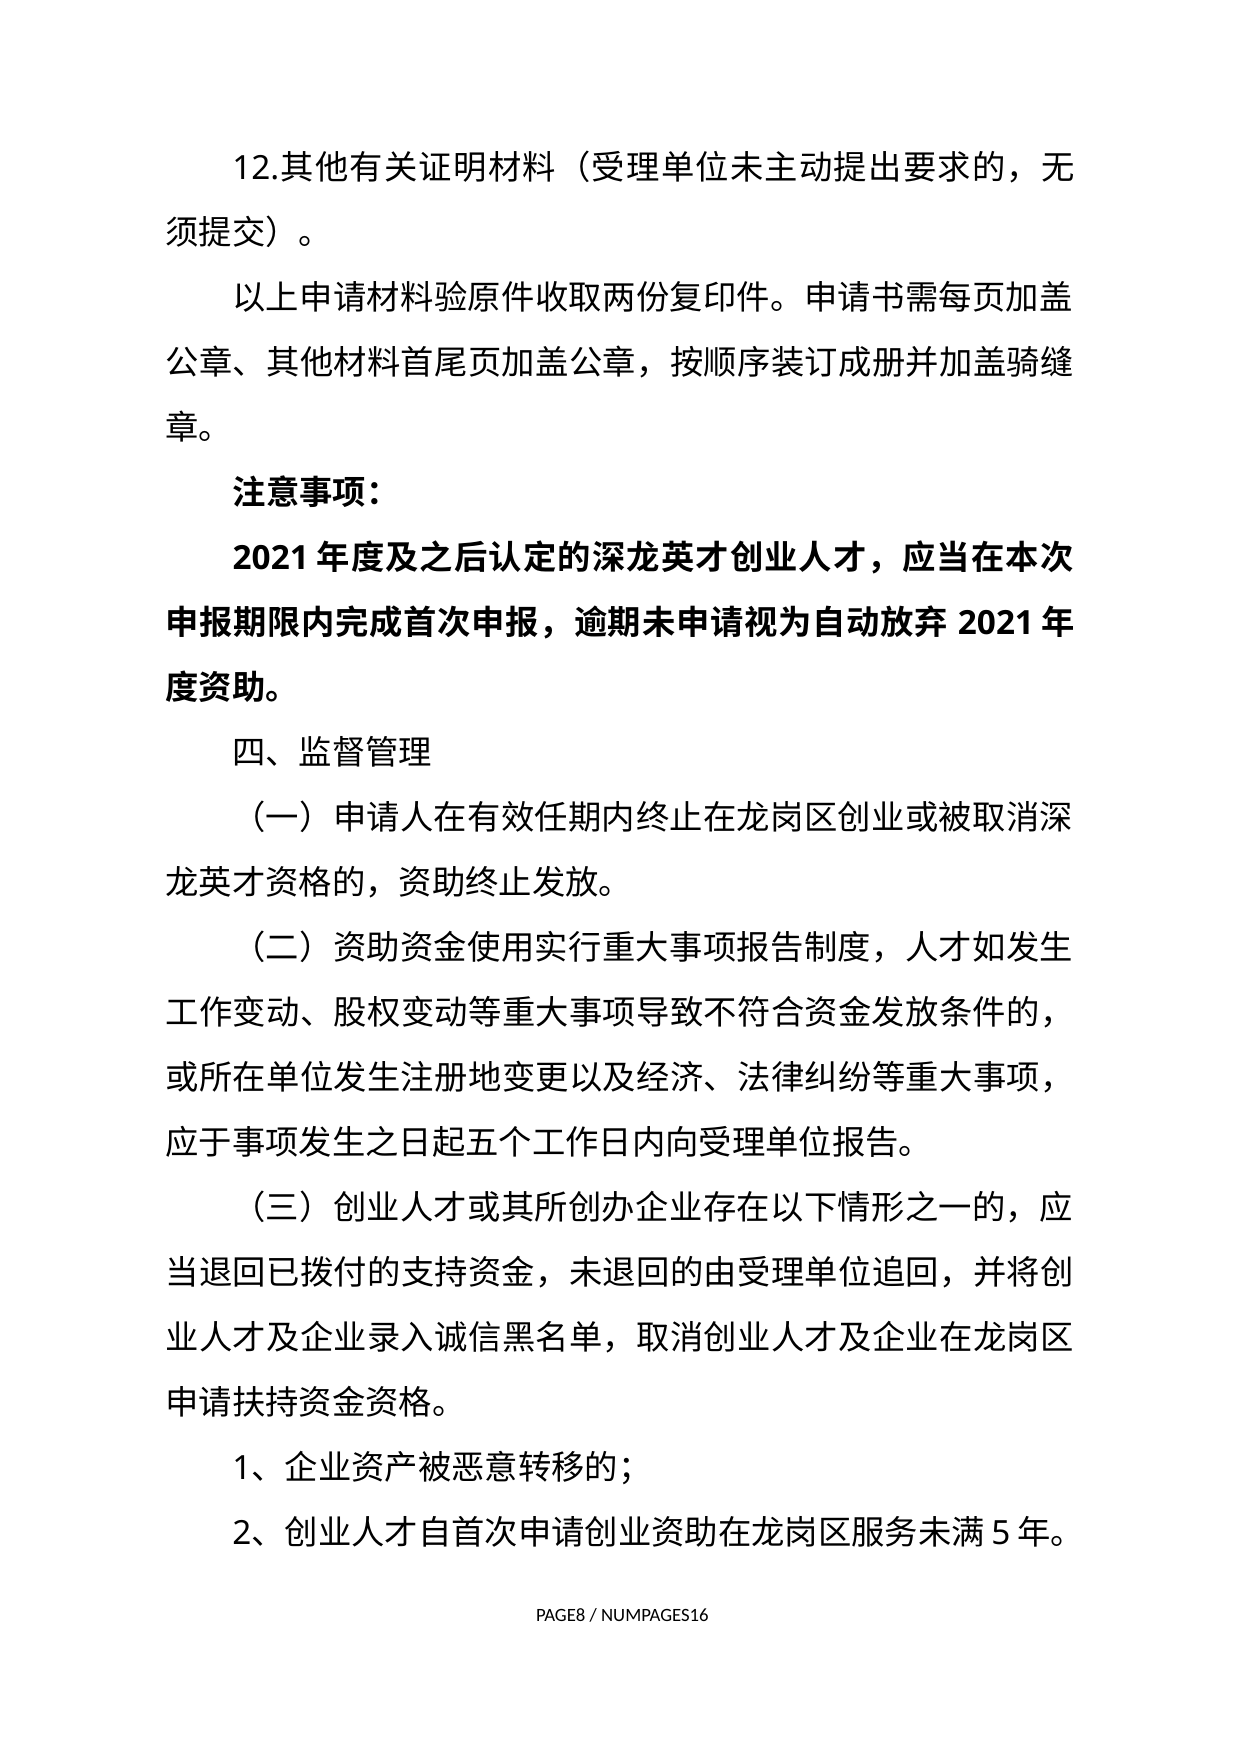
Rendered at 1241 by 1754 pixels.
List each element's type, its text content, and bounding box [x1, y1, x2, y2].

text 以上申请材料验原件收取两份复印件。申请书需每页加盖公章、其他材料首尾页加盖公章，按顺序装订成册并加盖骑缝章。 [165, 262, 1075, 457]
text 1、企业资产被恶意转移的； [165, 1432, 1075, 1497]
text 四、监督管理 [165, 717, 1075, 782]
text 注意事项： [165, 457, 1075, 522]
text （二）资助资金使用实行重大事项报告制度，人才如发生工作变动、股权变动等重大事项导致不符合资金发放条件的，或所在单位发生注册地变更以及经济、法律纠纷等重大事项，应于事项发生之日起五个工作日内向受理单位报告。 [165, 912, 1075, 1172]
text 2、创业人才自首次申请创业资助在龙岗区服务未满5年。 [165, 1497, 1075, 1562]
text （三）创业人才或其所创办企业存在以下情形之一的，应当退回已拨付的支持资金，未退回的由受理单位追回，并将创业人才及企业录入诚信黑名单，取消创业人才及企业在龙岗区申请扶持资金资格。 [165, 1172, 1075, 1432]
text 12.其他有关证明材料（受理单位未主动提出要求的，无须提交）。 [165, 132, 1075, 262]
text （一）申请人在有效任期内终止在龙岗区创业或被取消深龙英才资格的，资助终止发放。 [165, 782, 1075, 912]
text 2021年度及之后认定的深龙英才创业人才，应当在本次申报期限内完成首次申报，逾期未申请视为自动放弃2021年度资助。 [165, 522, 1075, 717]
